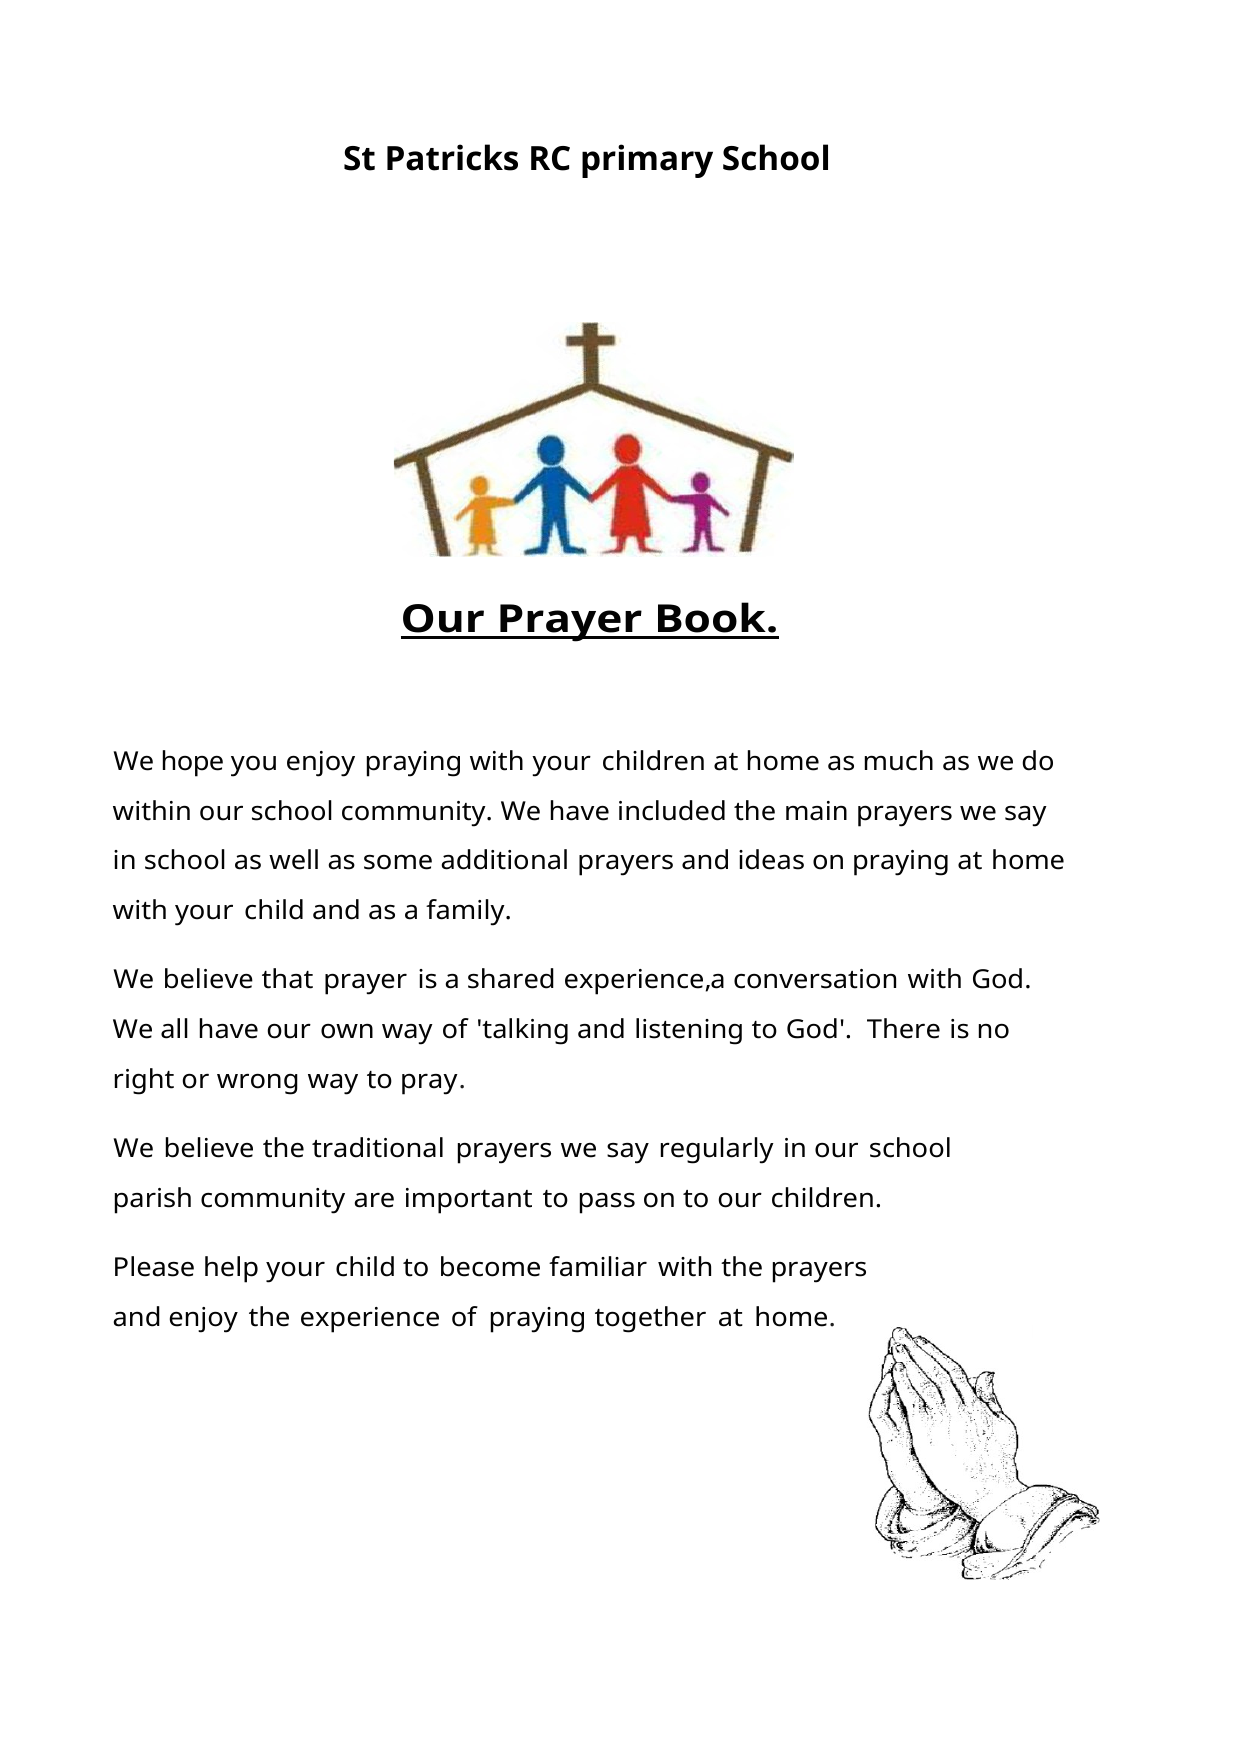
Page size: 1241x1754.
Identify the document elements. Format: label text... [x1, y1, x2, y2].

text We believe that prayer is a shared experience, a conversation with God. We all have our own way of 'talking and listening to God'. There is no right or wrong way to pray. [112, 961, 1056, 1096]
text Please help your child to become familiar with the prayers and enjoy the experience of praying together at home. [112, 1249, 879, 1334]
text Our Prayer Book. [400, 592, 1130, 644]
picture [393, 322, 794, 557]
text We believe the traditional prayers we say regularly in our school parish community are important to pass on to our children. [112, 1129, 991, 1215]
text We hope you enjoy praying with your children at home as much as we do within our school community. We have included the main prayers we say in school as well as some additional prayers and ideas on praying at home with your child and as a family. [112, 742, 1071, 927]
picture [867, 1325, 1100, 1580]
